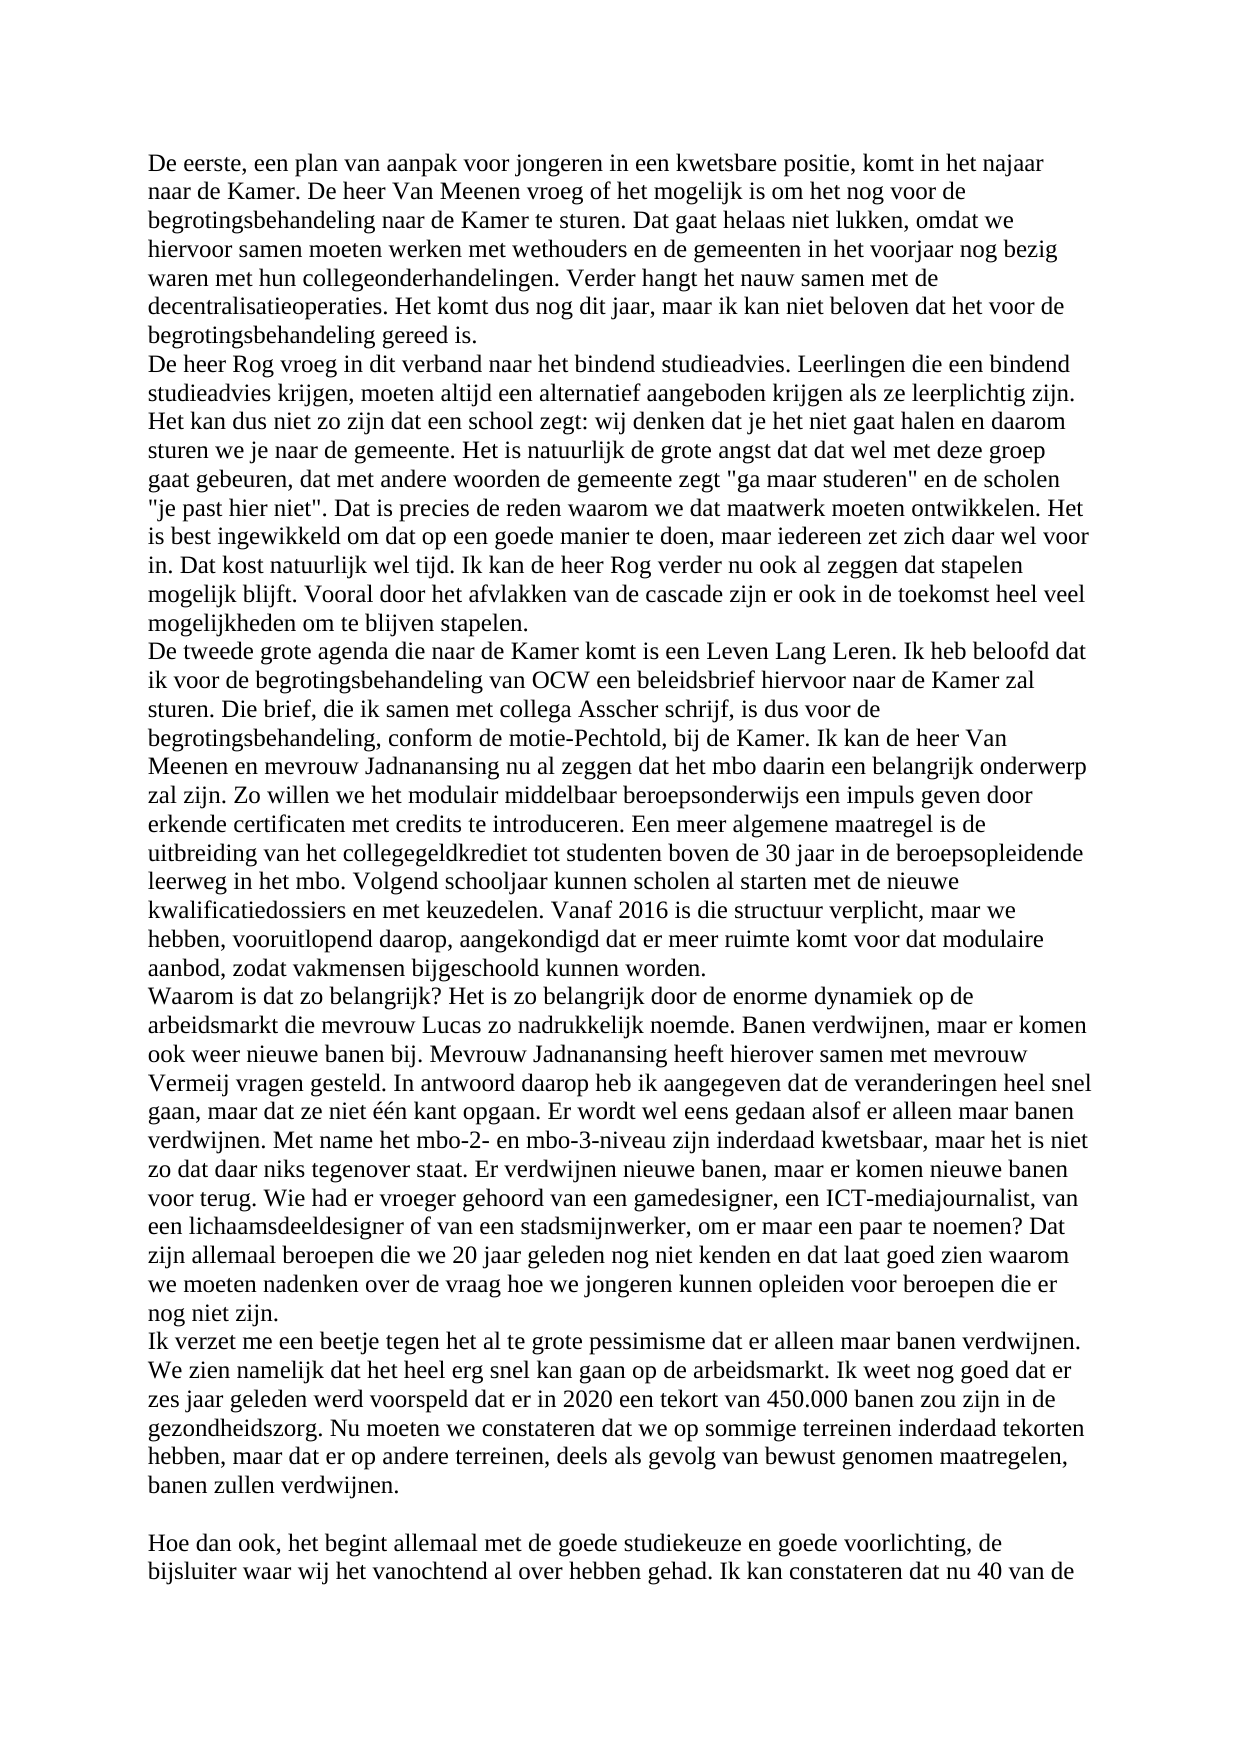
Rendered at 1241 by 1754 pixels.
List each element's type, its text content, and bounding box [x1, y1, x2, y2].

text Waarom is dat zo belangrijk? Het is zo belangrijk door de enorme dynamiek op de arbeidsmarkt die mevrouw Lucas zo nadrukkelijk noemde. Banen verdwijnen, maar er komen ook weer nieuwe banen bij. Mevrouw Jadnanansing heeft hierover samen met mevrouw Vermeij vragen gesteld. In antwoord daarop heb ik aangegeven dat de veranderingen heel snel gaan, maar dat ze niet één kant opgaan. Er wordt wel eens gedaan alsof er alleen maar banen verdwijnen. Met name het mbo-2- en mbo-3-niveau zijn inderdaad kwetsbaar, maar het is niet zo dat daar niks tegenover staat. Er verdwijnen nieuwe banen, maar er komen nieuwe banen voor terug. Wie had er vroeger gehoord van een gamedesigner, een ICT-mediajournalist, van een lichaamsdeeldesigner of van een stadsmijnwerker, om er maar een paar te noemen? Dat zijn allemaal beroepen die we 20 jaar geleden nog niet kenden en dat laat goed zien waarom we moeten nadenken over de vraag hoe we jongeren kunnen opleiden voor beroepen die er nog niet zijn. [148, 981, 1093, 1326]
text De tweede grote agenda die naar de Kamer komt is een Leven Lang Leren. Ik heb beloofd dat ik voor de begrotingsbehandeling van OCW een beleidsbrief hiervoor naar de Kamer zal sturen. Die brief, die ik samen met collega Asscher schrijf, is dus voor de begrotingsbehandeling, conform de motie-Pechtold, bij de Kamer. Ik kan de heer Van Meenen en mevrouw Jadnanansing nu al zeggen dat het mbo daarin een belangrijk onderwerp zal zijn. Zo willen we het modulair middelbaar beroepsonderwijs een impuls geven door erkende certificaten met credits te introduceren. Een meer algemene maatregel is de uitbreiding van het collegegeldkrediet tot studenten boven de 30 jaar in de beroepsopleidende leerweg in het mbo. Volgend schooljaar kunnen scholen al starten met de nieuwe kwalificatiedossiers en met keuzedelen. Vanaf 2016 is die structuur verplicht, maar we hebben, vooruitlopend daarop, aangekondigd dat er meer ruimte komt voor dat modulaire aanbod, zodat vakmensen bijgeschoold kunnen worden. [148, 636, 1093, 981]
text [148, 1528, 1093, 1585]
text De heer Rog vroeg in dit verband naar het bindend studieadvies. Leerlingen die een bindend studieadvies krijgen, moeten altijd een alternatief aangeboden krijgen als ze leerplichtig zijn. Het kan dus niet zo zijn dat een school zegt: wij denken dat je het niet gaat halen en daarom sturen we je naar de gemeente. Het is natuurlijk de grote angst dat dat wel met deze groep gaat gebeuren, dat met andere woorden de gemeente zegt "ga maar studeren" en de scholen "je past hier niet". Dat is precies de reden waarom we dat maatwerk moeten ontwikkelen. Het is best ingewikkeld om dat op een goede manier te doen, maar iedereen zet zich daar wel voor in. Dat kost natuurlijk wel tijd. Ik kan de heer Rog verder nu ook al zeggen dat stapelen mogelijk blijft. Vooral door het afvlakken van de cascade zijn er ook in de toekomst heel veel mogelijkheden om te blijven stapelen. [148, 349, 1093, 636]
text Ik verzet me een beetje tegen het al te grote pessimisme dat er alleen maar banen verdwijnen. We zien namelijk dat het heel erg snel kan gaan op de arbeidsmarkt. Ik weet nog goed dat er zes jaar geleden werd voorspeld dat er in 2020 een tekort van 450.000 banen zou zijn in de gezondheidszorg. Nu moeten we constateren dat we op sommige terreinen inderdaad tekorten hebben, maar dat er op andere terreinen, deels als gevolg van bewust genomen maatregelen, banen zullen verdwijnen. [148, 1326, 1093, 1499]
text De eerste, een plan van aanpak voor jongeren in een kwetsbare positie, komt in het najaar naar de Kamer. De heer Van Meenen vroeg of het mogelijk is om het nog voor de begrotingsbehandeling naar de Kamer te sturen. Dat gaat helaas niet lukken, omdat we hiervoor samen moeten werken met wethouders en de gemeenten in het voorjaar nog bezig waren met hun collegeonderhandelingen. Verder hangt het nauw samen met de decentralisatieoperaties. Het komt dus nog dit jaar, maar ik kan niet beloven dat het voor de begrotingsbehandeling gereed is. [148, 148, 1093, 349]
